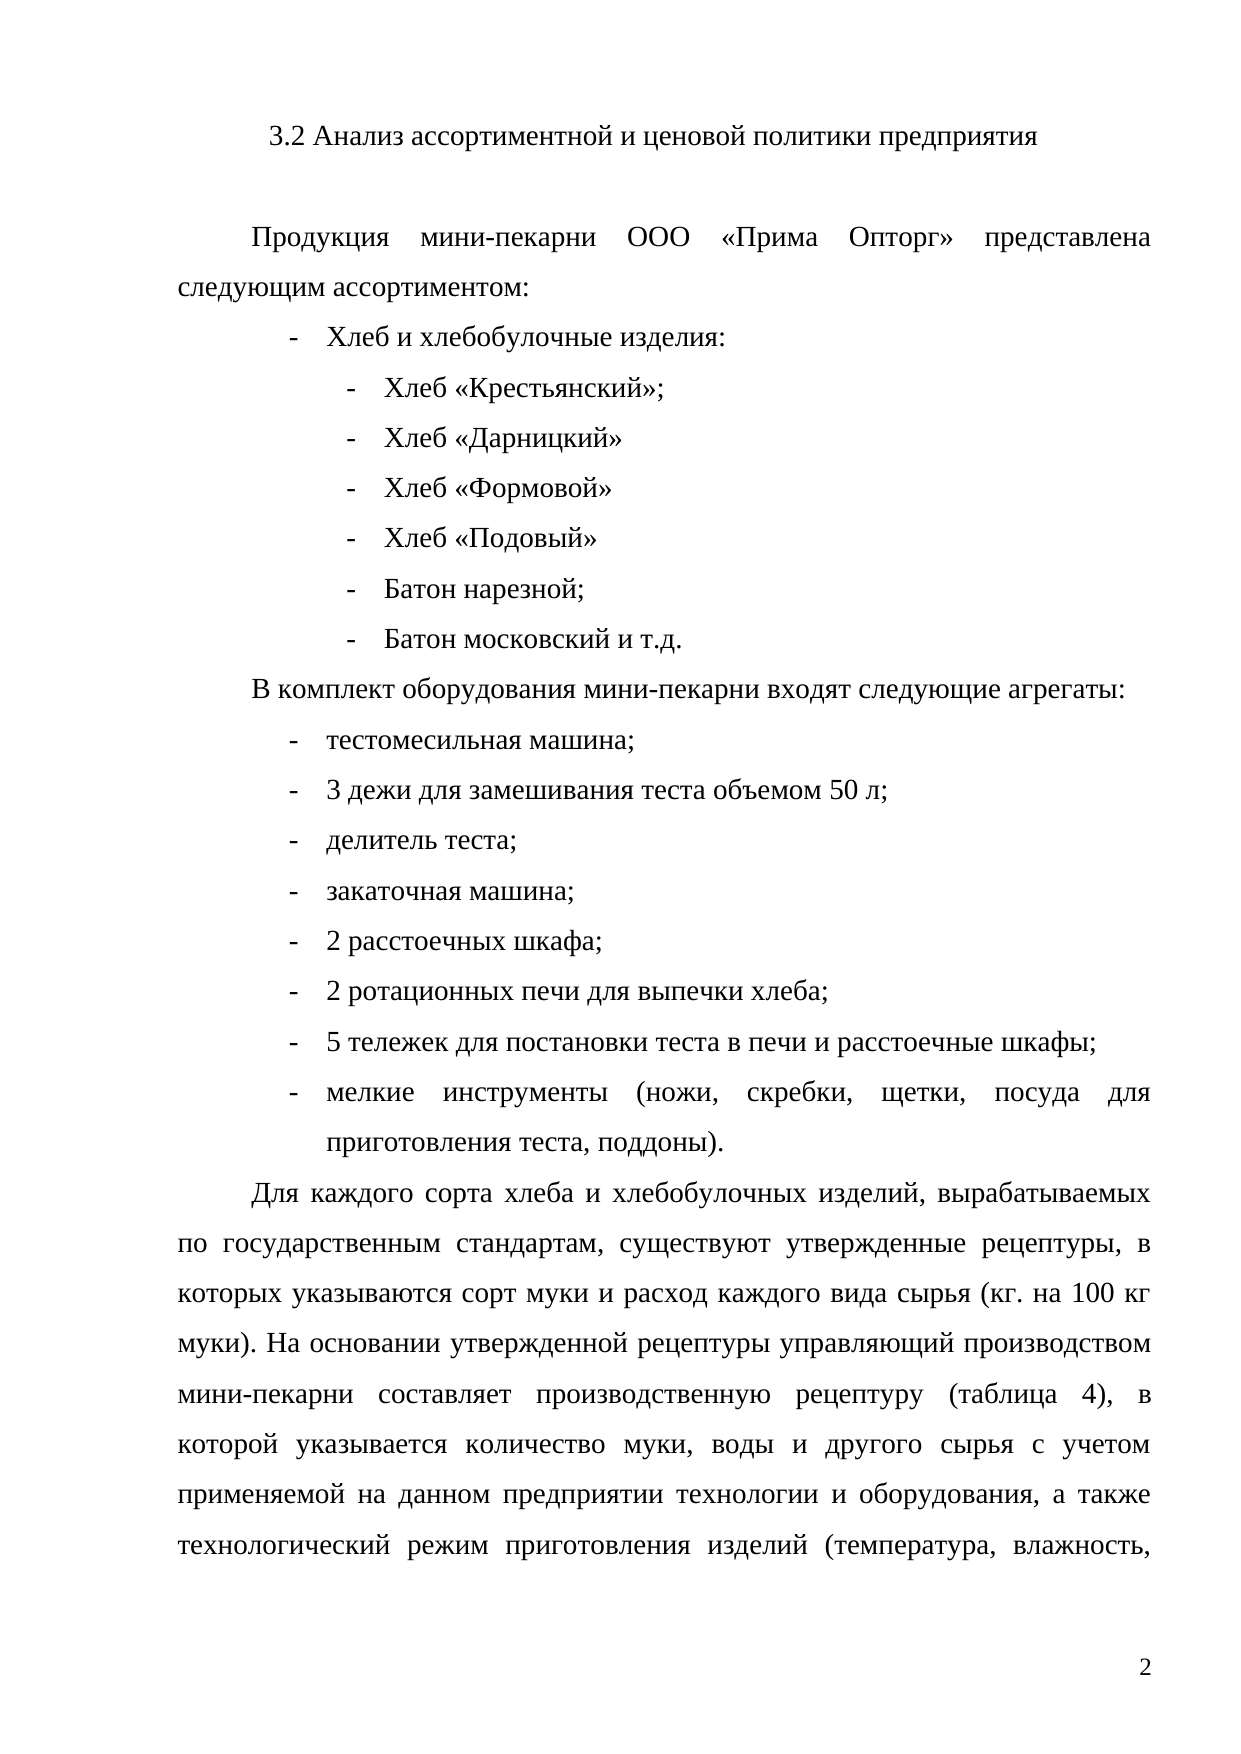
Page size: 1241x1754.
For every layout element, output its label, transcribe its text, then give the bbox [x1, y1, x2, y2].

text Продукция мини-пекарни ООО «Прима Опторг» представлена следующим ассортиментом: [177, 219, 1152, 303]
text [177, 1175, 1152, 1560]
list Хлеб «Дарницкий» [346, 420, 1152, 453]
list Батон нарезной; [346, 571, 1152, 604]
list Хлеб и хлебобулочные изделия: [288, 319, 1152, 353]
list 2 расстоечных шкафа; [288, 923, 1152, 957]
list тестомесильная машина; [288, 722, 1152, 755]
list Хлеб «Крестьянский»; [346, 370, 1152, 403]
list закаточная машина; [288, 873, 1152, 906]
list 5 тележек для постановки теста в печи и расстоечные шкафы; [288, 1024, 1152, 1057]
list Хлеб «Подовый» [346, 521, 1152, 554]
list Батон московский и т.д. [346, 621, 1152, 655]
list Хлеб «Формовой» [346, 470, 1152, 504]
list делитель теста; [288, 822, 1152, 856]
text В комплект оборудования мини-пекарни входят следующие агрегаты: [177, 672, 1152, 705]
list 3 дежи для замешивания теста объемом 50 л; [288, 772, 1152, 806]
text 3.2 Анализ ассортиментной и ценовой политики предприятия [195, 118, 1146, 152]
list 2 ротационных печи для выпечки хлеба; [288, 973, 1152, 1007]
list мелкие инструменты (ножи, скребки, щетки, посуда для приготовления теста, поддоны). [288, 1074, 1152, 1158]
